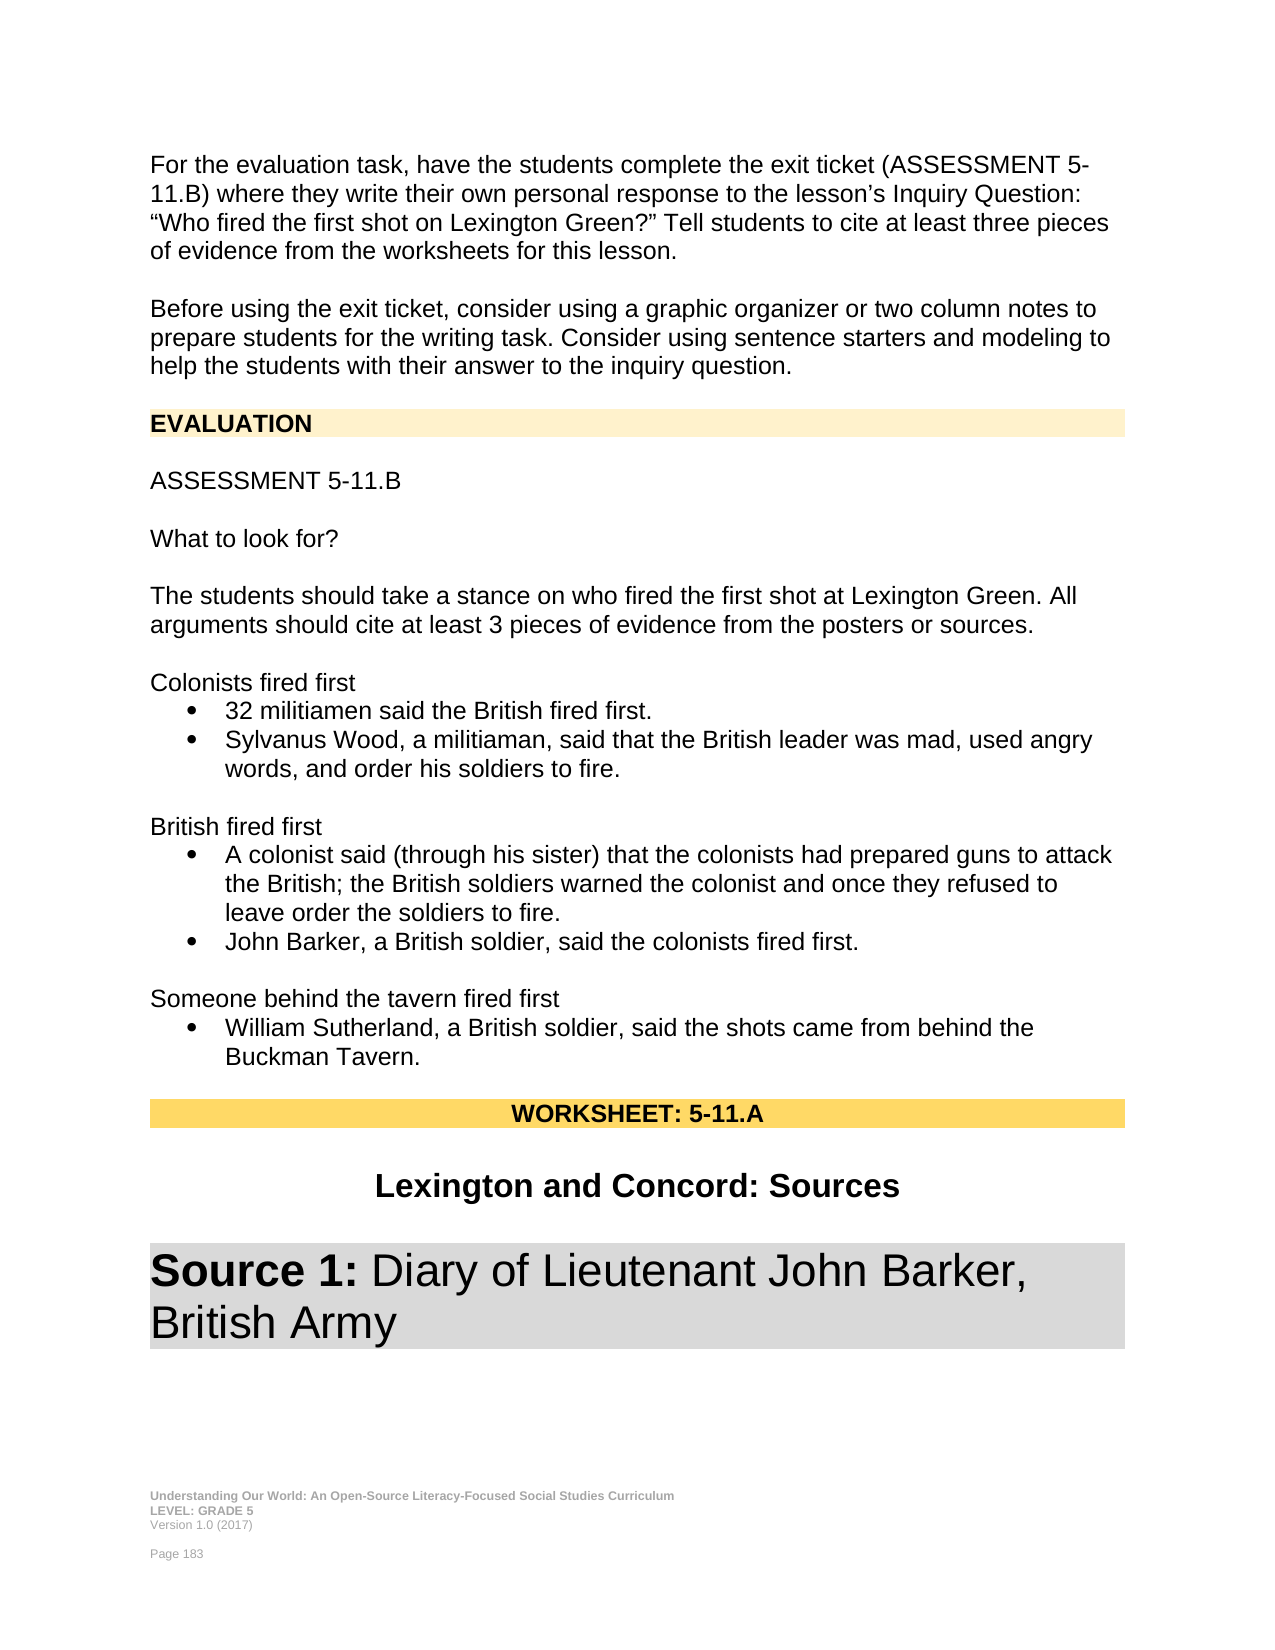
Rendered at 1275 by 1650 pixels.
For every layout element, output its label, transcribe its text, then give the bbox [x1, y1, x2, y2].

text The students should take a stance on who fired the first shot at Lexington Green. All arguments should cite at least 3 pieces of evidence from the posters or sources. [150, 581, 1125, 639]
text Someone behind the tavern fired first [150, 984, 1125, 1013]
text Before using the exit ticket, consider using a graphic organizer or two column notes to prepare students for the writing task. Consider using sentence starters and modeling to help the students with their answer to the inquiry question. [150, 294, 1125, 380]
list 32 militiamen said the British fired first. [187, 696, 1125, 725]
text Source 1: Diary of Lieutenant John Barker, British Army [150, 1243, 1125, 1349]
text For the evaluation task, have the students complete the exit ticket (ASSESSMENT 5-11.B) where they write their own personal response to the lesson’s Inquiry Question: “Who fired the first shot on Lexington Green?” Tell students to cite at least three pieces of evidence from the worksheets for this lesson. [150, 150, 1125, 265]
text EVALUATION [150, 409, 1125, 437]
list Sylvanus Wood, a militiaman, said that the British leader was mad, used angry words, and order his soldiers to fire. [187, 725, 1125, 783]
text Lexington and Concord: Sources [150, 1166, 1125, 1205]
text Colonists fired first [150, 667, 1125, 696]
text What to look for? [150, 524, 1125, 552]
text WORKSHEET: 5-11.A [150, 1099, 1125, 1128]
text British fired first [150, 811, 1125, 840]
text ASSESSMENT 5-11.B [150, 466, 1125, 495]
list William Sutherland, a British soldier, said the shots came from behind the Buckman Tavern. [187, 1013, 1125, 1071]
list A colonist said (through his sister) that the colonists had prepared guns to attack the British; the British soldiers warned the colonist and once they refused to leave order the soldiers to fire. [187, 840, 1125, 927]
list John Barker, a British soldier, said the colonists fired first. [187, 927, 1125, 955]
